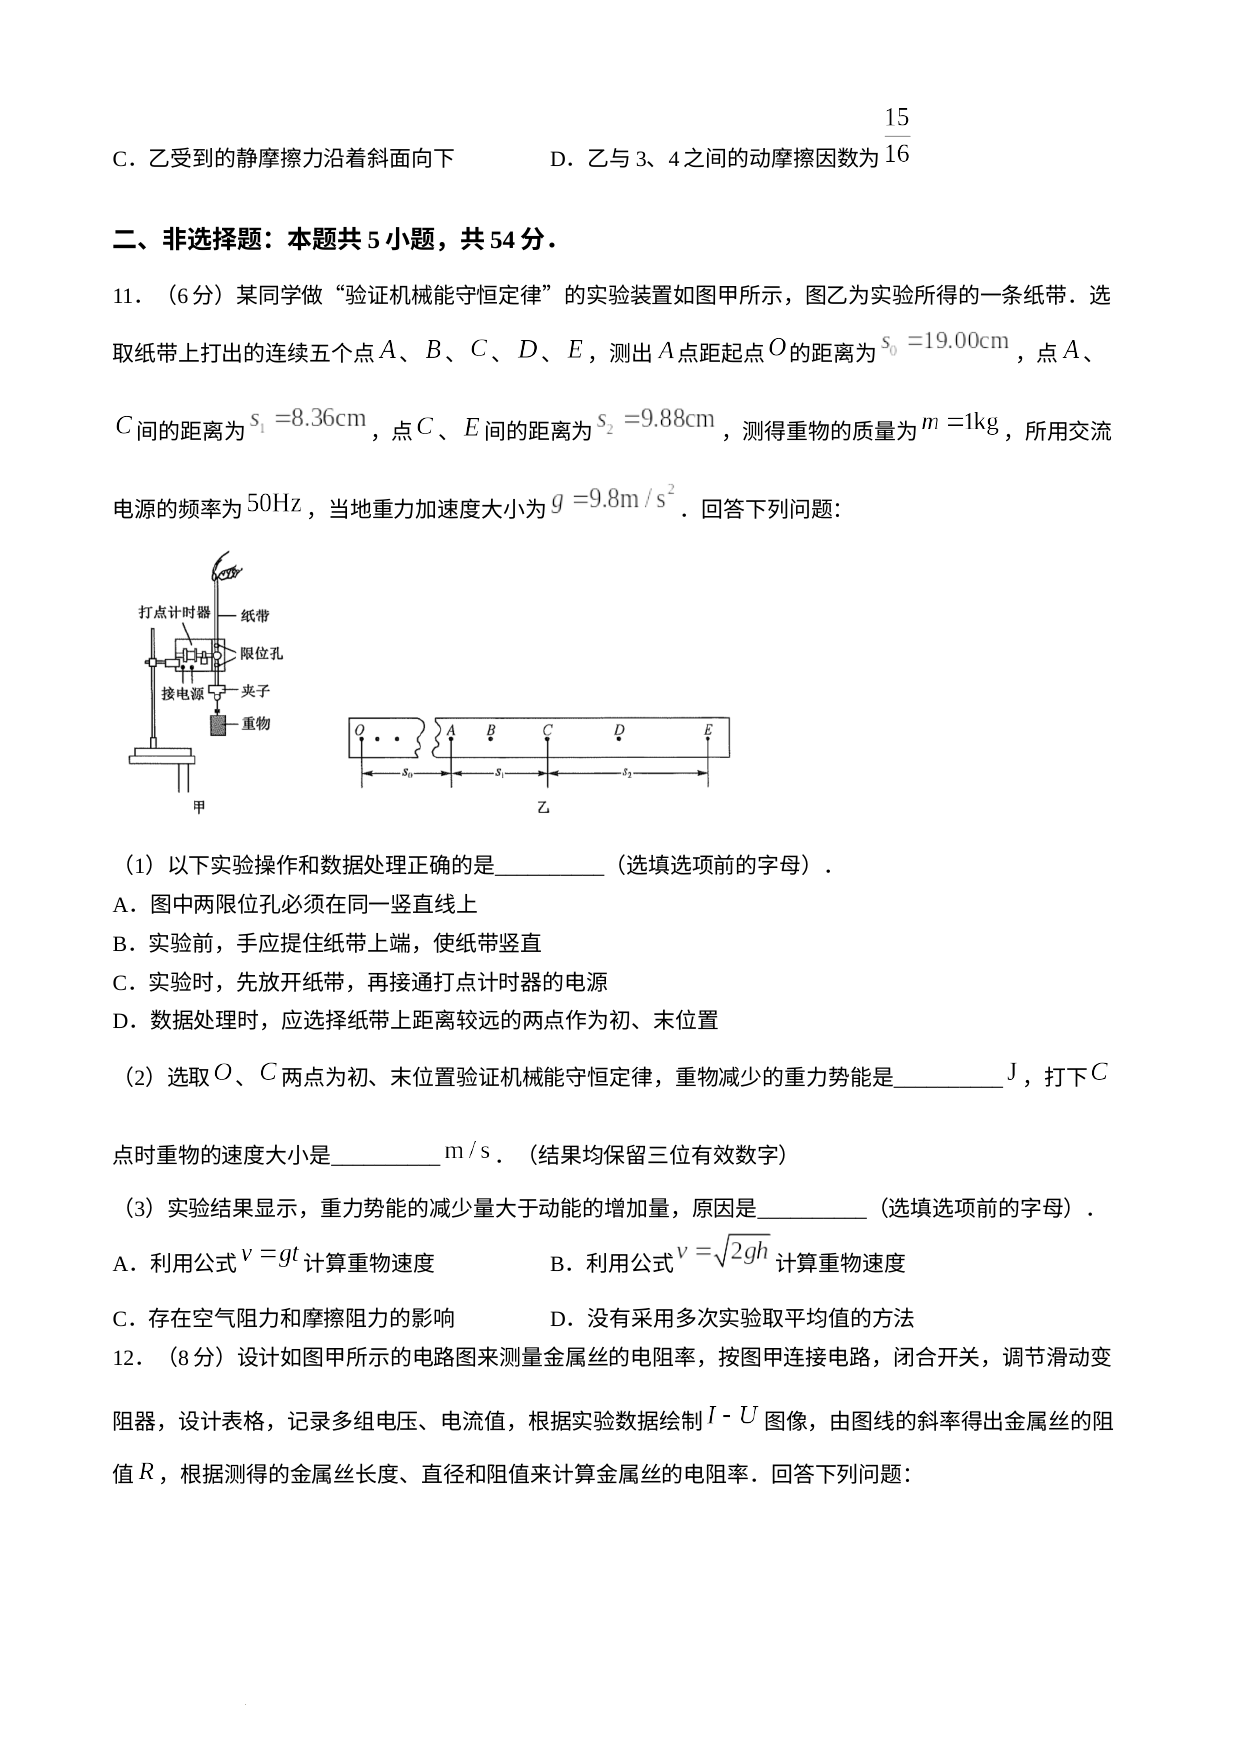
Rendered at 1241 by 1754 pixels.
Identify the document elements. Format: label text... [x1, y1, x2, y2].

text C．实验时，先放开纸带，再接通打点计时器的电源 [112, 964, 1128, 997]
text 12．（8分）设计如图甲所示的电路图来测量金属丝的电阻率，按图甲连接电路，闭合开关，调节滑动变阻器，设计表格，记录多组电压、电流值，根据实验数据绘制图像，由图线的斜率得出金属丝的阻值，根据测得的金属丝长度、直径和阻值来计算金属丝的电阻率．回答下列问题： [112, 1339, 1128, 1489]
text （1）以下实验操作和数据处理正确的是__________（选填选项前的字母）． [112, 848, 1128, 880]
text A．图中两限位孔必须在同一竖直线上 [112, 887, 1128, 919]
text C．乙受到的静摩擦力沿着斜面向下 D．乙与3、4之间的动摩擦因数为 [112, 102, 1128, 199]
text （3）实验结果显示，重力势能的减少量大于动能的增加量，原因是__________（选填选项前的字母）． [112, 1191, 1128, 1223]
text 11．（6分）某同学做“验证机械能守恒定律”的实验装置如图甲所示，图乙为实验所得的一条纸带．选取纸带上打出的连续五个点、、、、，测出点距起点的距离为，点、间的距离为，点、间的距离为，测得重物的质量为，所用交流电源的频率为，当地重力加速度大小为．回答下列问题： [112, 278, 1128, 544]
text D．数据处理时，应选择纸带上距离较远的两点作为初、末位置 [112, 1003, 1128, 1035]
text （2）选取、两点为初、末位置验证机械能守恒定律，重物减少的重力势能是__________，打下点时重物的速度大小是__________．（结果均保留三位有效数字） [112, 1042, 1128, 1184]
text C．存在空气阻力和摩擦阻力的影响 D．没有采用多次实验取平均值的方法 [112, 1301, 1128, 1333]
text A．利用公式计算重物速度 B．利用公式计算重物速度 [112, 1229, 1128, 1294]
text B．实验前，手应提住纸带上端，使纸带竖直 [112, 925, 1128, 958]
text 二、非选择题：本题共5小题，共54分． [112, 205, 1128, 270]
picture [112, 550, 749, 819]
